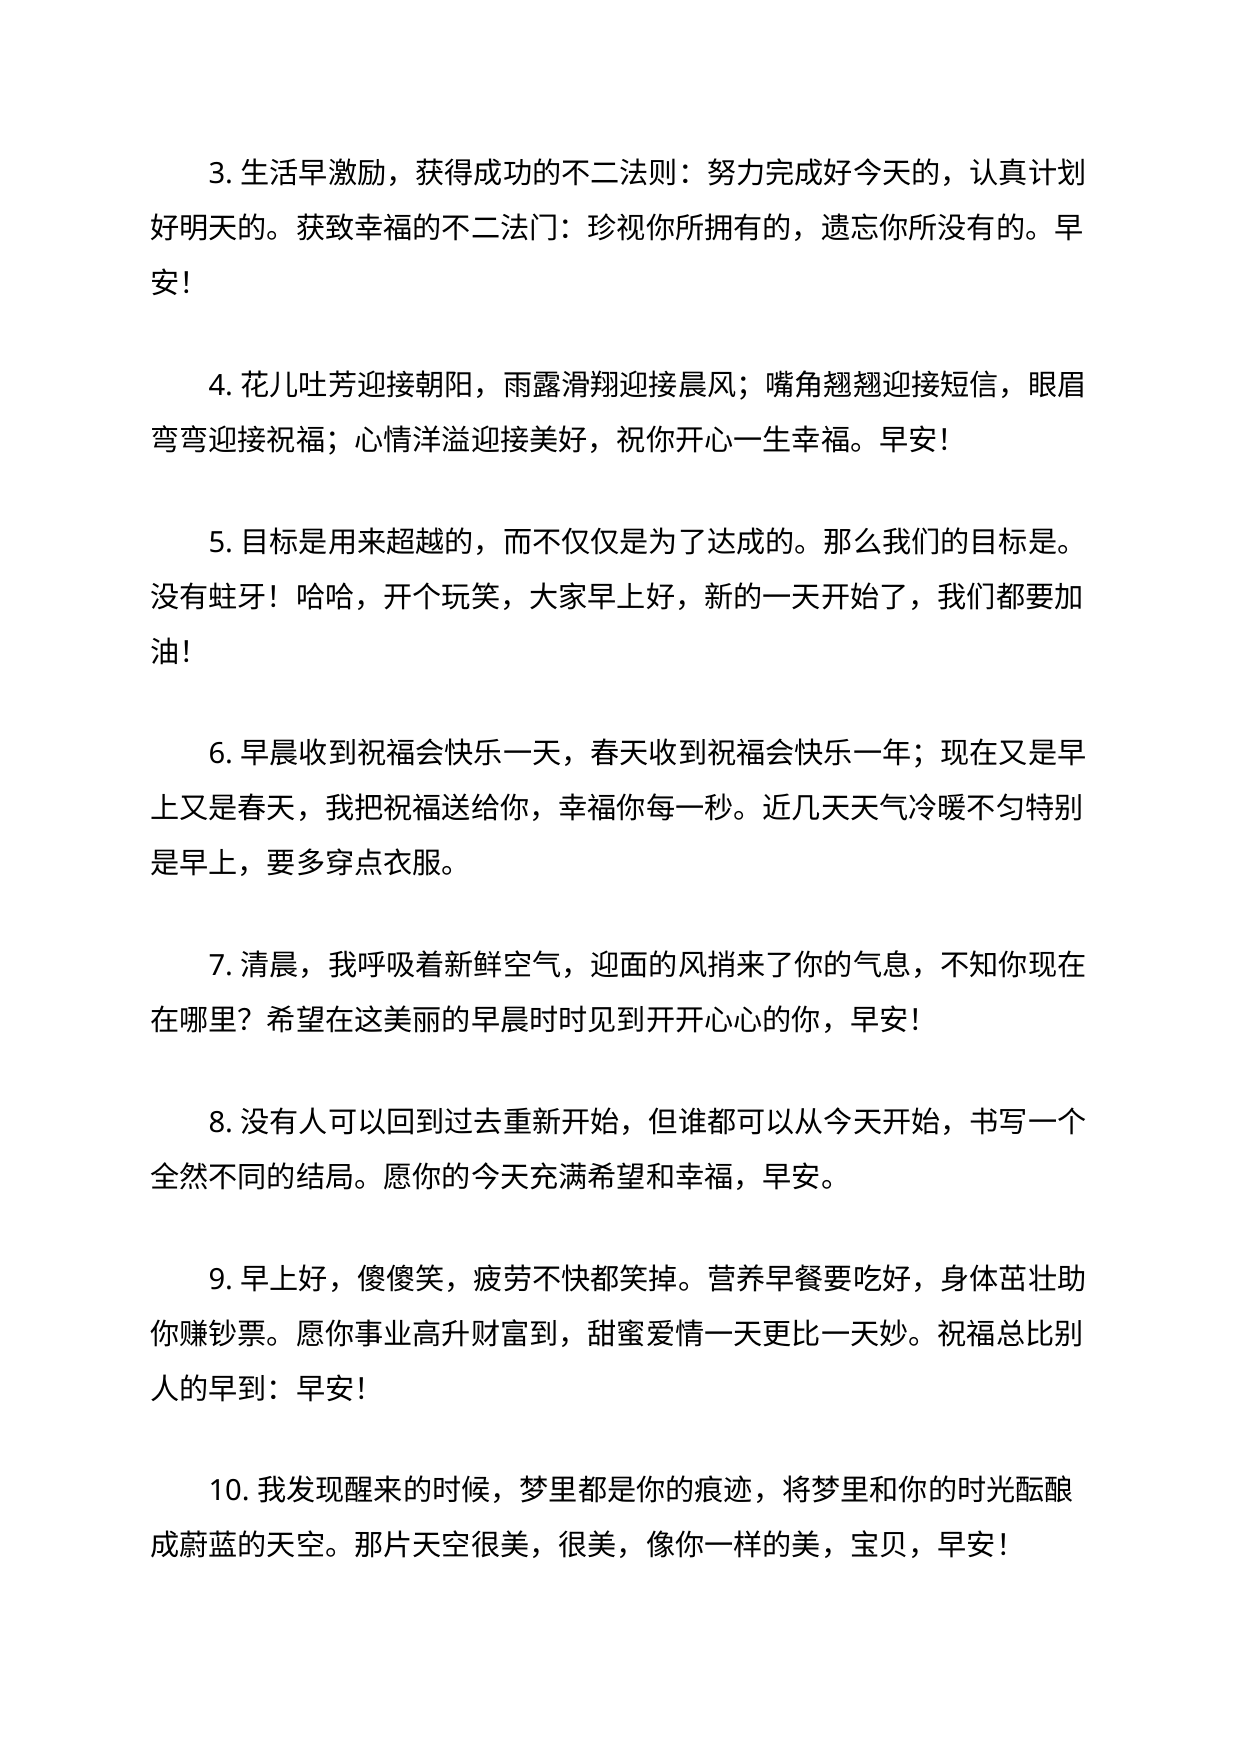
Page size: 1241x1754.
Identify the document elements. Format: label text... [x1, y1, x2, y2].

text 7. 清晨，我呼吸着新鲜空气，迎面的风捎来了你的气息，不知你现在在哪里？希望在这美丽的早晨时时见到开开心心的你，早安！ [150, 942, 1090, 1039]
text 4. 花儿吐芳迎接朝阳，雨露滑翔迎接晨风；嘴角翘翘迎接短信，眼眉弯弯迎接祝福；心情洋溢迎接美好，祝你开心一生幸福。早安！ [150, 362, 1090, 459]
text 5. 目标是用来超越的，而不仅仅是为了达成的。那么我们的目标是。没有蛀牙！哈哈，开个玩笑，大家早上好，新的一天开始了，我们都要加油！ [150, 518, 1090, 671]
text 9. 早上好，傻傻笑，疲劳不快都笑掉。营养早餐要吃好，身体茁壮助你赚钞票。愿你事业高升财富到，甜蜜爱情一天更比一天妙。祝福总比别人的早到：早安！ [150, 1255, 1090, 1407]
text 6. 早晨收到祝福会快乐一天，春天收到祝福会快乐一年；现在又是早上又是春天，我把祝福送给你，幸福你每一秒。近几天天气冷暖不匀特别是早上，要多穿点衣服。 [150, 730, 1090, 882]
text 10. 我发现醒来的时候，梦里都是你的痕迹，将梦里和你的时光酝酿成蔚蓝的天空。那片天空很美，很美，像你一样的美，宝贝，早安！ [150, 1467, 1090, 1564]
text 3. 生活早激励，获得成功的不二法则：努力完成好今天的，认真计划好明天的。获致幸福的不二法门：珍视你所拥有的，遗忘你所没有的。早安！ [150, 150, 1090, 302]
text 8. 没有人可以回到过去重新开始，但谁都可以从今天开始，书写一个全然不同的结局。愿你的今天充满希望和幸福，早安。 [150, 1098, 1090, 1196]
